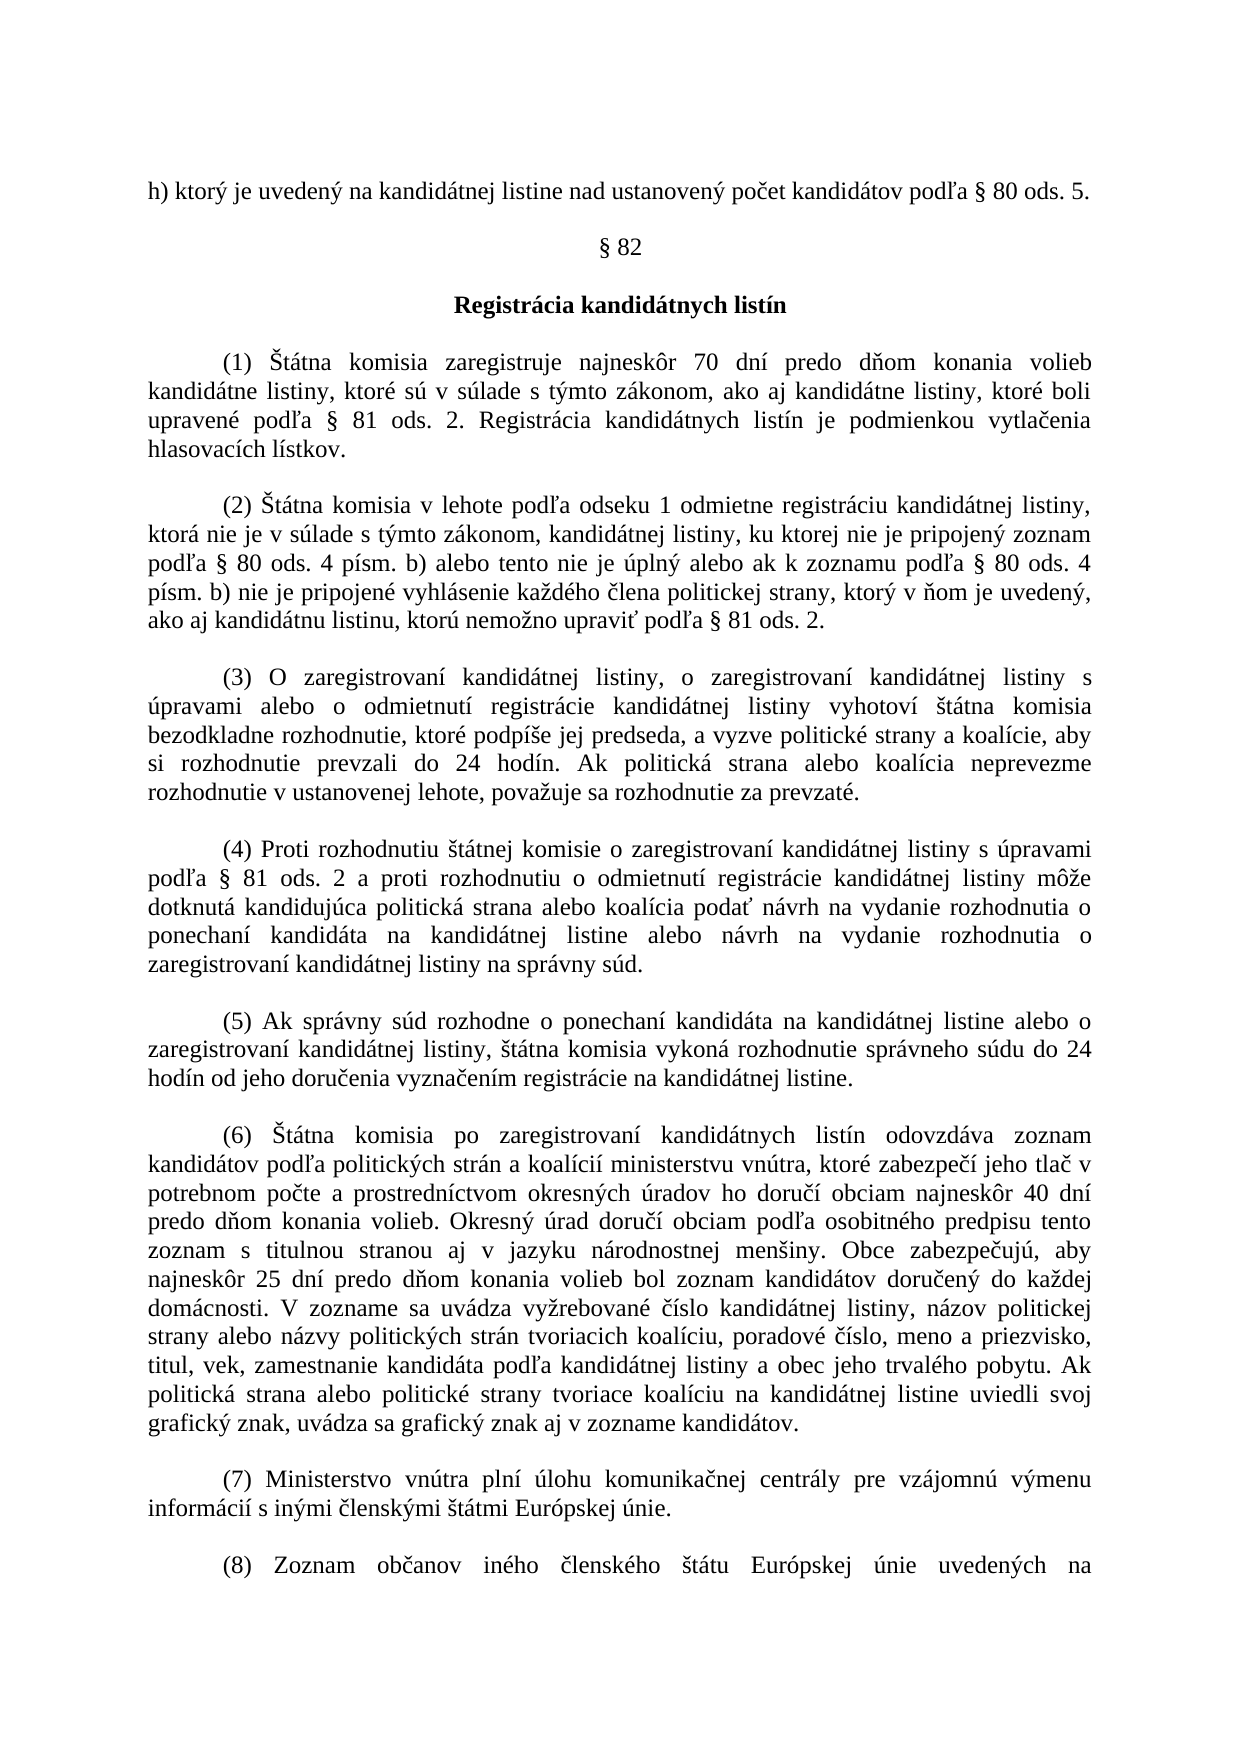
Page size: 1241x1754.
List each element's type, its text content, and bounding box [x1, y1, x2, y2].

text (3) O zaregistrovaní kandidátnej listiny, o zaregistrovaní kandidátnej listiny s úpravami alebo o odmietnutí registrácie kandidátnej listiny vyhotoví štátna komisia bezodkladne rozhodnutie, ktoré podpíše jej predseda, a vyzve politické strany a koalície, aby si rozhodnutie prevzali do 24 hodín. Ak politická strana alebo koalícia neprevezme rozhodnutie v ustanovenej lehote, považuje sa rozhodnutie za prevzaté. [148, 662, 1092, 806]
text (4) Proti rozhodnutiu štátnej komisie o zaregistrovaní kandidátnej listiny s úpravami podľa § 81 ods. 2 a proti rozhodnutiu o odmietnutí registrácie kandidátnej listiny môže dotknutá kandidujúca politická strana alebo koalícia podať návrh na vydanie rozhodnutia o ponechaní kandidáta na kandidátnej listine alebo návrh na vydanie rozhodnutia o zaregistrovaní kandidátnej listiny na správny súd. [148, 834, 1092, 978]
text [148, 1550, 1092, 1579]
text (6) Štátna komisia po zaregistrovaní kandidátnych listín odovzdáva zoznam kandidátov podľa politických strán a koalícií ministerstvu vnútra, ktoré zabezpečí jeho tlač v potrebnom počte a prostredníctvom okresných úradov ho doručí obciam najneskôr 40 dní predo dňom konania volieb. Okresný úrad doručí obciam podľa osobitného predpisu tento zoznam s titulnou stranou aj v jazyku národnostnej menšiny. Obce zabezpečujú, aby najneskôr 25 dní predo dňom konania volieb bol zoznam kandidátov doručený do každej domácnosti. V zozname sa uvádza vyžrebované číslo kandidátnej listiny, názov politickej strany alebo názvy politických strán tvoriacich koalíciu, poradové číslo, meno a priezvisko, titul, vek, zamestnanie kandidáta podľa kandidátnej listiny a obec jeho trvalého pobytu. Ak politická strana alebo politické strany tvoriace koalíciu na kandidátnej listine uviedli svoj grafický znak, uvádza sa grafický znak aj v zozname kandidátov. [148, 1120, 1092, 1436]
text h) ktorý je uvedený na kandidátnej listine nad ustanovený počet kandidátov podľa § 80 ods. 5. [148, 176, 1092, 204]
text § 82 [148, 232, 1092, 261]
text Registrácia kandidátnych listín [148, 290, 1092, 319]
text (1) Štátna komisia zaregistruje najneskôr 70 dní predo dňom konania volieb kandidátne listiny, ktoré sú v súlade s týmto zákonom, ako aj kandidátne listiny, ktoré boli upravené podľa § 81 ods. 2. Registrácia kandidátnych listín je podmienkou vytlačenia hlasovacích lístkov. [148, 347, 1092, 462]
text (2) Štátna komisia v lehote podľa odseku 1 odmietne registráciu kandidátnej listiny, ktorá nie je v súlade s týmto zákonom, kandidátnej listiny, ku ktorej nie je pripojený zoznam podľa § 80 ods. 4 písm. b) alebo tento nie je úplný alebo ak k zoznamu podľa § 80 ods. 4 písm. b) nie je pripojené vyhlásenie každého člena politickej strany, ktorý v ňom je uvedený, ako aj kandidátnu listinu, ktorú nemožno upraviť podľa § 81 ods. 2. [148, 491, 1092, 634]
text (7) Ministerstvo vnútra plní úlohu komunikačnej centrály pre vzájomnú výmenu informácií s inými členskými štátmi Európskej únie. [148, 1464, 1092, 1522]
text (5) Ak správny súd rozhodne o ponechaní kandidáta na kandidátnej listine alebo o zaregistrovaní kandidátnej listiny, štátna komisia vykoná rozhodnutie správneho súdu do 24 hodín od jeho doručenia vyznačením registrácie na kandidátnej listine. [148, 1006, 1092, 1092]
